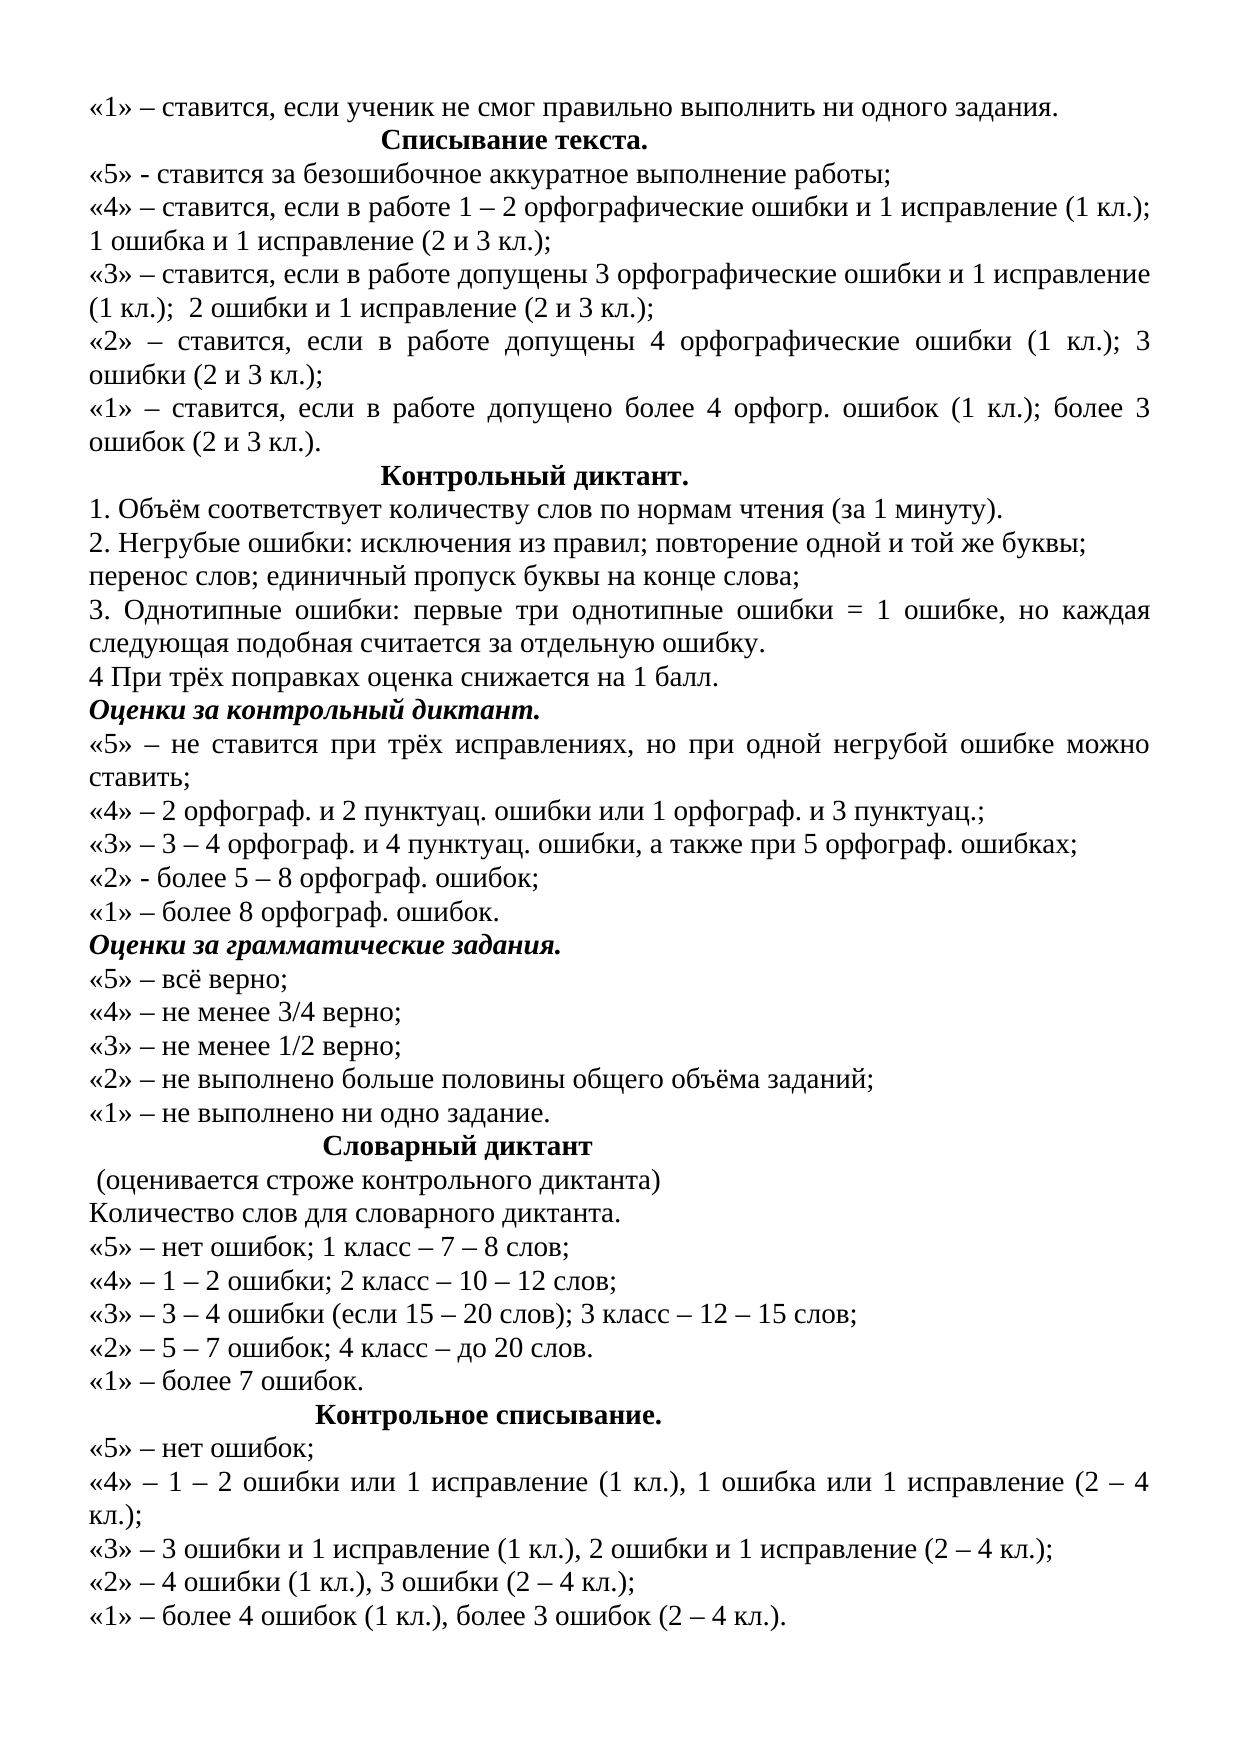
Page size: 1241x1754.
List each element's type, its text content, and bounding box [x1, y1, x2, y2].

text «4» – не менее 3/4 верно; [89, 994, 1152, 1028]
text «1» – более 4 ошибок (1 кл.), более 3 ошибок (2 – 4 кл.). [89, 1598, 1152, 1632]
text «5» – не ставится при трёх исправлениях, но при одной негрубой ошибке можно ставить; [89, 726, 1152, 793]
text «1» – более 7 ошибок. [89, 1363, 1152, 1397]
text «1» – ставится, если в работе допущено более 4 орфогр. ошибок (1 кл.); более 3 ошибок (2 и 3 кл.). [89, 391, 1152, 458]
text 1. Объём соответствует количеству слов по нормам чтения (за 1 минуту). [89, 491, 1152, 525]
text Списывание текста. [89, 122, 1152, 156]
text 2. Негрубые ошибки: исключения из правил; повторение одной и той же буквы; [89, 525, 1152, 558]
text «4» – ставится, если в работе 1 – 2 орфографические ошибки и 1 исправление (1 кл.); 1 ошибка и 1 исправление (2 и 3 кл.); [89, 189, 1152, 256]
text «2» - более 5 – 8 орфограф. ошибок; [89, 860, 1152, 894]
text Словарный диктант [89, 1128, 1152, 1162]
text Контрольное списывание. [89, 1397, 1152, 1430]
text «1» – более 8 орфограф. ошибок. [89, 894, 1152, 927]
text «3» – 3 – 4 ошибки (если 15 – 20 слов); 3 класс – 12 – 15 слов; [89, 1296, 1152, 1330]
text «1» – ставится, если ученик не смог правильно выполнить ни одного задания. [89, 89, 1152, 122]
text Количество слов для словарного диктанта. [89, 1196, 1152, 1229]
text «3» – не менее 1/2 верно; [89, 1028, 1152, 1061]
text «2» – 4 ошибки (1 кл.), 3 ошибки (2 – 4 кл.); [89, 1564, 1152, 1598]
text «3» – 3 ошибки и 1 исправление (1 кл.), 2 ошибки и 1 исправление (2 – 4 кл.); [89, 1531, 1152, 1564]
text «1» – не выполнено ни одно задание. [89, 1095, 1152, 1128]
text «3» – ставится, если в работе допущены 3 орфографические ошибки и 1 исправление (1 кл.); 2 ошибки и 1 исправление (2 и 3 кл.); [89, 256, 1152, 323]
text «4» – 1 – 2 ошибки; 2 класс – 10 – 12 слов; [89, 1263, 1152, 1296]
text «2» – 5 – 7 ошибок; 4 класс – до 20 слов. [89, 1330, 1152, 1363]
text «2» – не выполнено больше половины общего объёма заданий; [89, 1061, 1152, 1095]
text «4» – 1 – 2 ошибки или 1 исправление (1 кл.), 1 ошибка или 1 исправление (2 – 4 кл.); [89, 1464, 1152, 1531]
text «5» - ставится за безошибочное аккуратное выполнение работы; [89, 156, 1152, 189]
text «4» – 2 орфограф. и 2 пунктуац. ошибки или 1 орфограф. и 3 пунктуац.; [89, 793, 1152, 827]
text Оценки за грамматические задания. [89, 927, 1152, 961]
text «3» – 3 – 4 орфограф. и 4 пунктуац. ошибки, а также при 5 орфограф. ошибках; [89, 827, 1152, 860]
text (оценивается строже контрольного диктанта) [89, 1162, 1152, 1196]
text «2» – ставится, если в работе допущены 4 орфографические ошибки (1 кл.); 3 ошибки (2 и 3 кл.); [89, 323, 1152, 391]
text «5» – нет ошибок; [89, 1430, 1152, 1464]
text 4 При трёх поправках оценка снижается на 1 балл. [89, 659, 1152, 692]
text «5» – нет ошибок; 1 класс – 7 – 8 слов; [89, 1229, 1152, 1263]
text 3. Однотипные ошибки: первые три однотипные ошибки = 1 ошибке, но каждая следующая подобная считается за отдельную ошибку. [89, 592, 1152, 659]
text «5» – всё верно; [89, 961, 1152, 994]
text Оценки за контрольный диктант. [89, 692, 1152, 726]
text Контрольный диктант. [89, 458, 1152, 491]
text перенос слов; единичный пропуск буквы на конце слова; [89, 558, 1152, 592]
